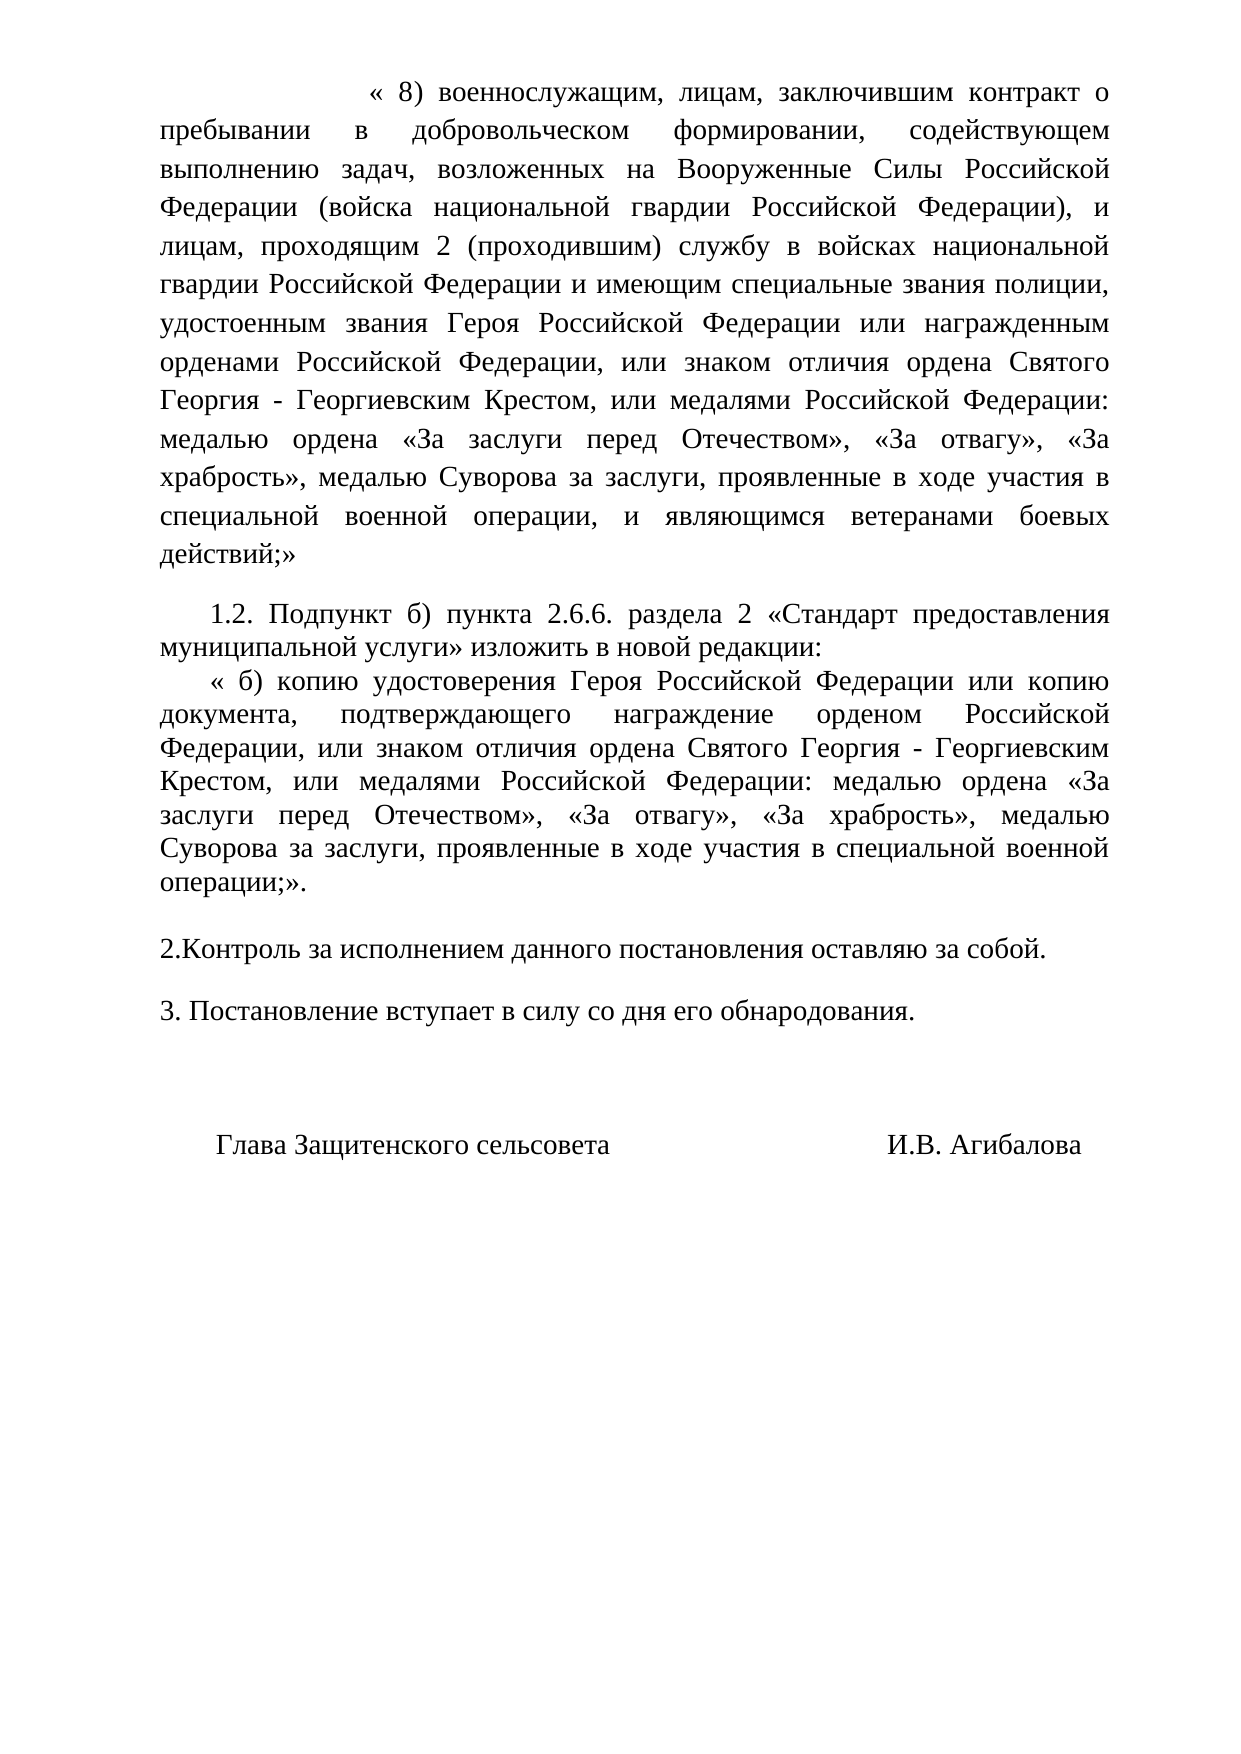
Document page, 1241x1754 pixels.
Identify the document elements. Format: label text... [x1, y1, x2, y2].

text « б) копию удостоверения Героя Российской Федерации или копию документа, подтверждающего награждение орденом Российской Федерации, или знаком отличия ордена Святого Георгия - Георгиевским Крестом, или медалями Российской Федерации: медалью ордена «За заслуги перед Отечеством», «За отвагу», «За храбрость», медалью Суворова за заслуги, проявленные в ходе участия в специальной военной операции;». [159, 663, 1110, 898]
text 1.2. Подпункт б) пункта 2.6.6. раздела 2 «Стандарт предоставления муниципальной услуги» изложить в новой редакции: [159, 596, 1110, 663]
text 2.Контроль за исполнением данного постановления оставляю за собой. [159, 931, 1110, 965]
text 3. Постановление вступает в силу со дня его обнародования. [159, 993, 1110, 1026]
text Глава Защитенского сельсовета И.В. Агибалова [159, 1127, 1110, 1160]
text « 8) военнослужащим, лицам, заключившим контракт о пребывании в добровольческом формировании, содействующем выполнению задач, возложенных на Вооруженные Силы Российской Федерации (войска национальной гвардии Российской Федерации), и лицам, проходящим 2 (проходившим) службу в войсках национальной гвардии Российской Федерации и имеющим специальные звания полиции, удостоенным звания Героя Российской Федерации или награжденным орденами Российской Федерации, или знаком отличия ордена Святого Георгия - Георгиевским Крестом, или медалями Российской Федерации: медалью ордена «За заслуги перед Отечеством», «За отвагу», «За храбрость», медалью Суворова за заслуги, проявленные в ходе участия в специальной военной операции, и являющимся ветеранами боевых действий;» [159, 74, 1110, 570]
